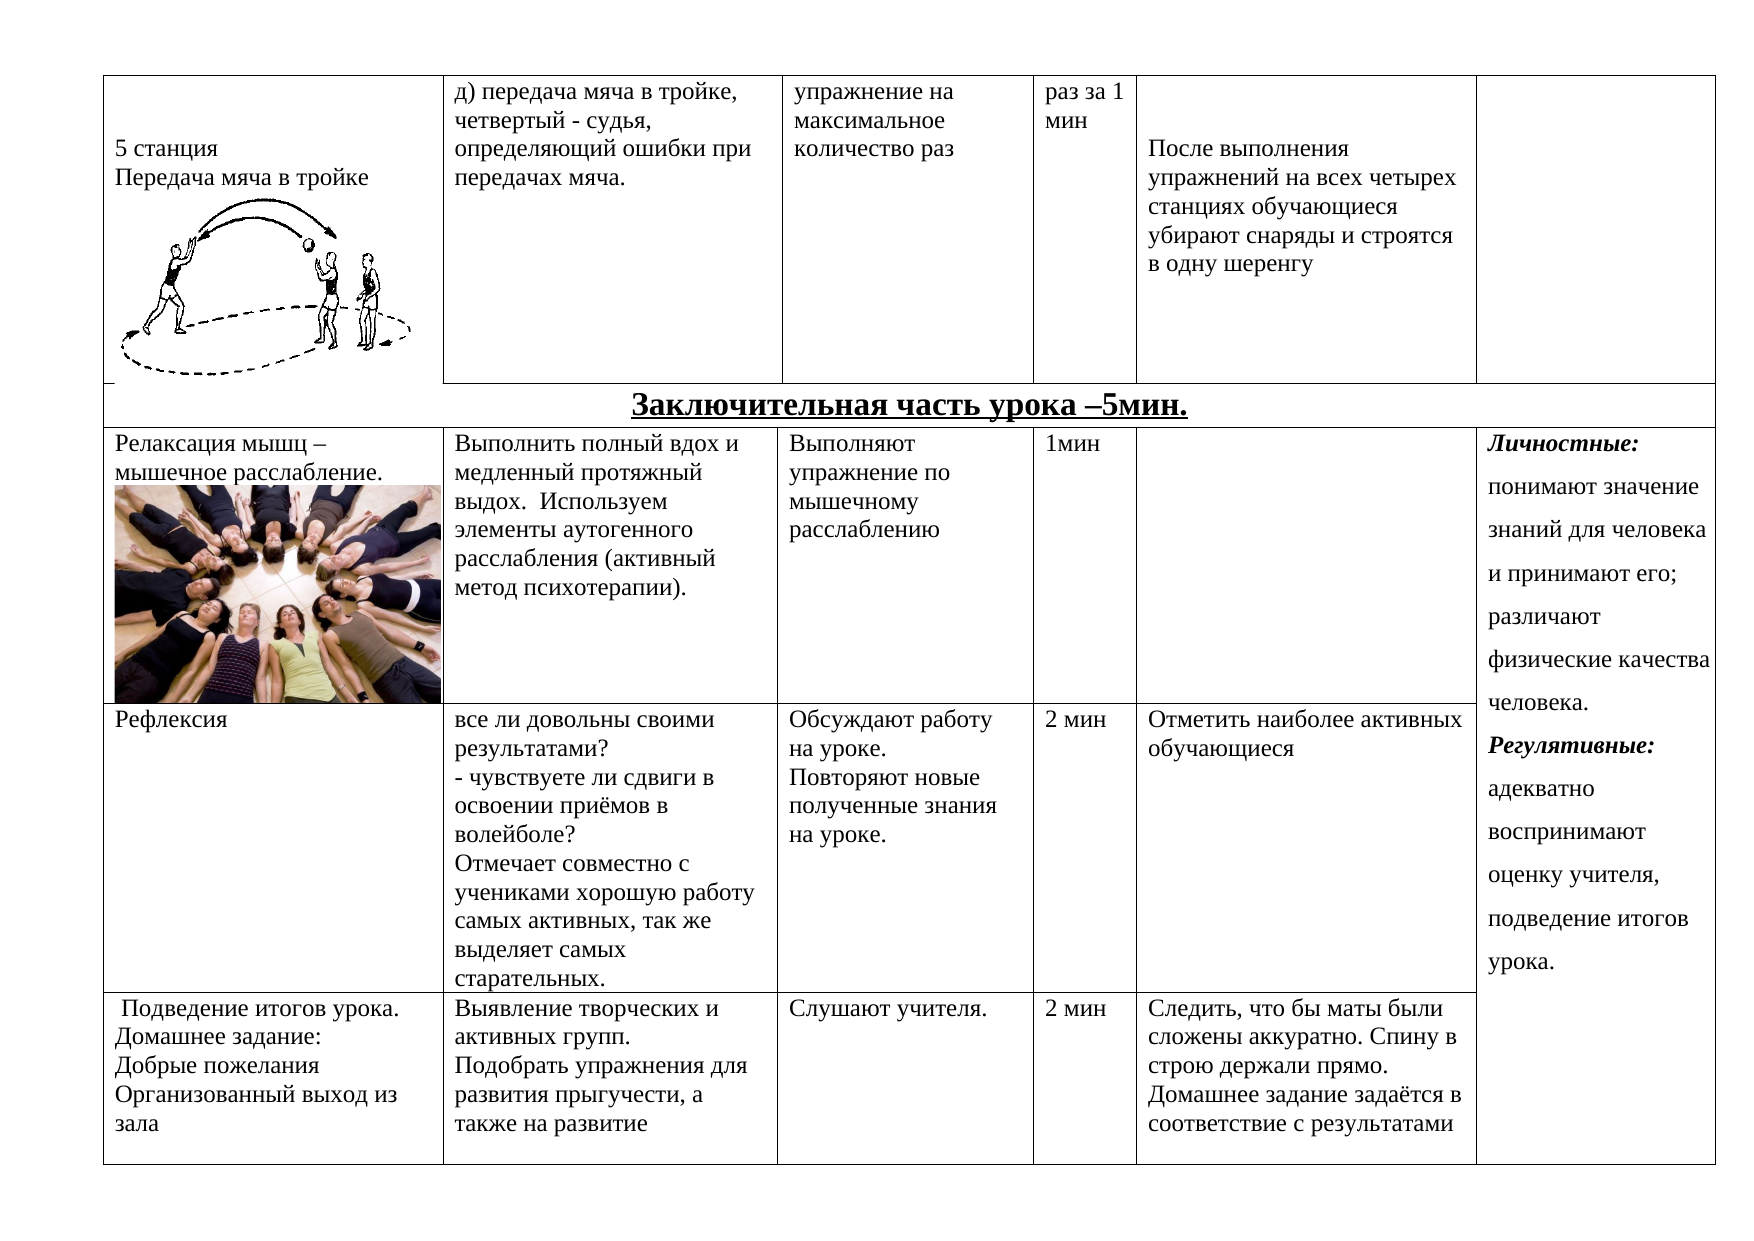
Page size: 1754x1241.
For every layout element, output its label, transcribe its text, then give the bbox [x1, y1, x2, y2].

table_cell Отметить наиболее активных обучающиеся [1137, 704, 1476, 992]
table_cell [1137, 428, 1476, 703]
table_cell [1477, 76, 1715, 383]
table_cell Заключительная часть урока –5мин. [104, 384, 1715, 427]
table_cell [1137, 993, 1476, 1164]
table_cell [1137, 76, 1476, 383]
table_cell Рефлексия [104, 704, 443, 992]
table_cell Личностные: понимают значение знаний для человека и принимают его; различают физические качества человека. Регулятивные: адекватно воспринимают оценку учителя, подведение итогов урока. [1477, 428, 1715, 1164]
table_cell Слушают учителя. [778, 993, 1033, 1164]
picture [114, 191, 443, 384]
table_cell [1034, 76, 1136, 383]
table_cell Подведение итогов урока. Домашнее задание: Добрые пожелания Организованный выход из зала [104, 993, 443, 1164]
table_cell 1мин [1034, 428, 1136, 703]
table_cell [444, 76, 782, 383]
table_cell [783, 76, 1033, 383]
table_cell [104, 76, 443, 383]
table_cell Выполняют упражнение по мышечному расслаблению [778, 428, 1033, 703]
table_cell 2 мин [1034, 704, 1136, 992]
table_cell Релаксация мышц – мышечное расслабление. [104, 428, 443, 703]
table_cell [444, 993, 777, 1164]
picture [114, 485, 441, 703]
table_cell все ли довольны своими результатами? - чувствуете ли сдвиги в освоении приёмов в волейболе? Отмечает совместно с учениками хорошую работу самых активных, так же выделяет самых старательных. [444, 704, 777, 992]
table_cell Обсуждают работу на уроке. Повторяют новые полученные знания на уроке. [778, 704, 1033, 992]
table_cell Выполнить полный вдох и медленный протяжный выдох. Используем элементы аутогенного расслабления (активный метод психотерапии). [444, 428, 777, 703]
table_cell 2 мин 1 мин [1034, 993, 1136, 1164]
